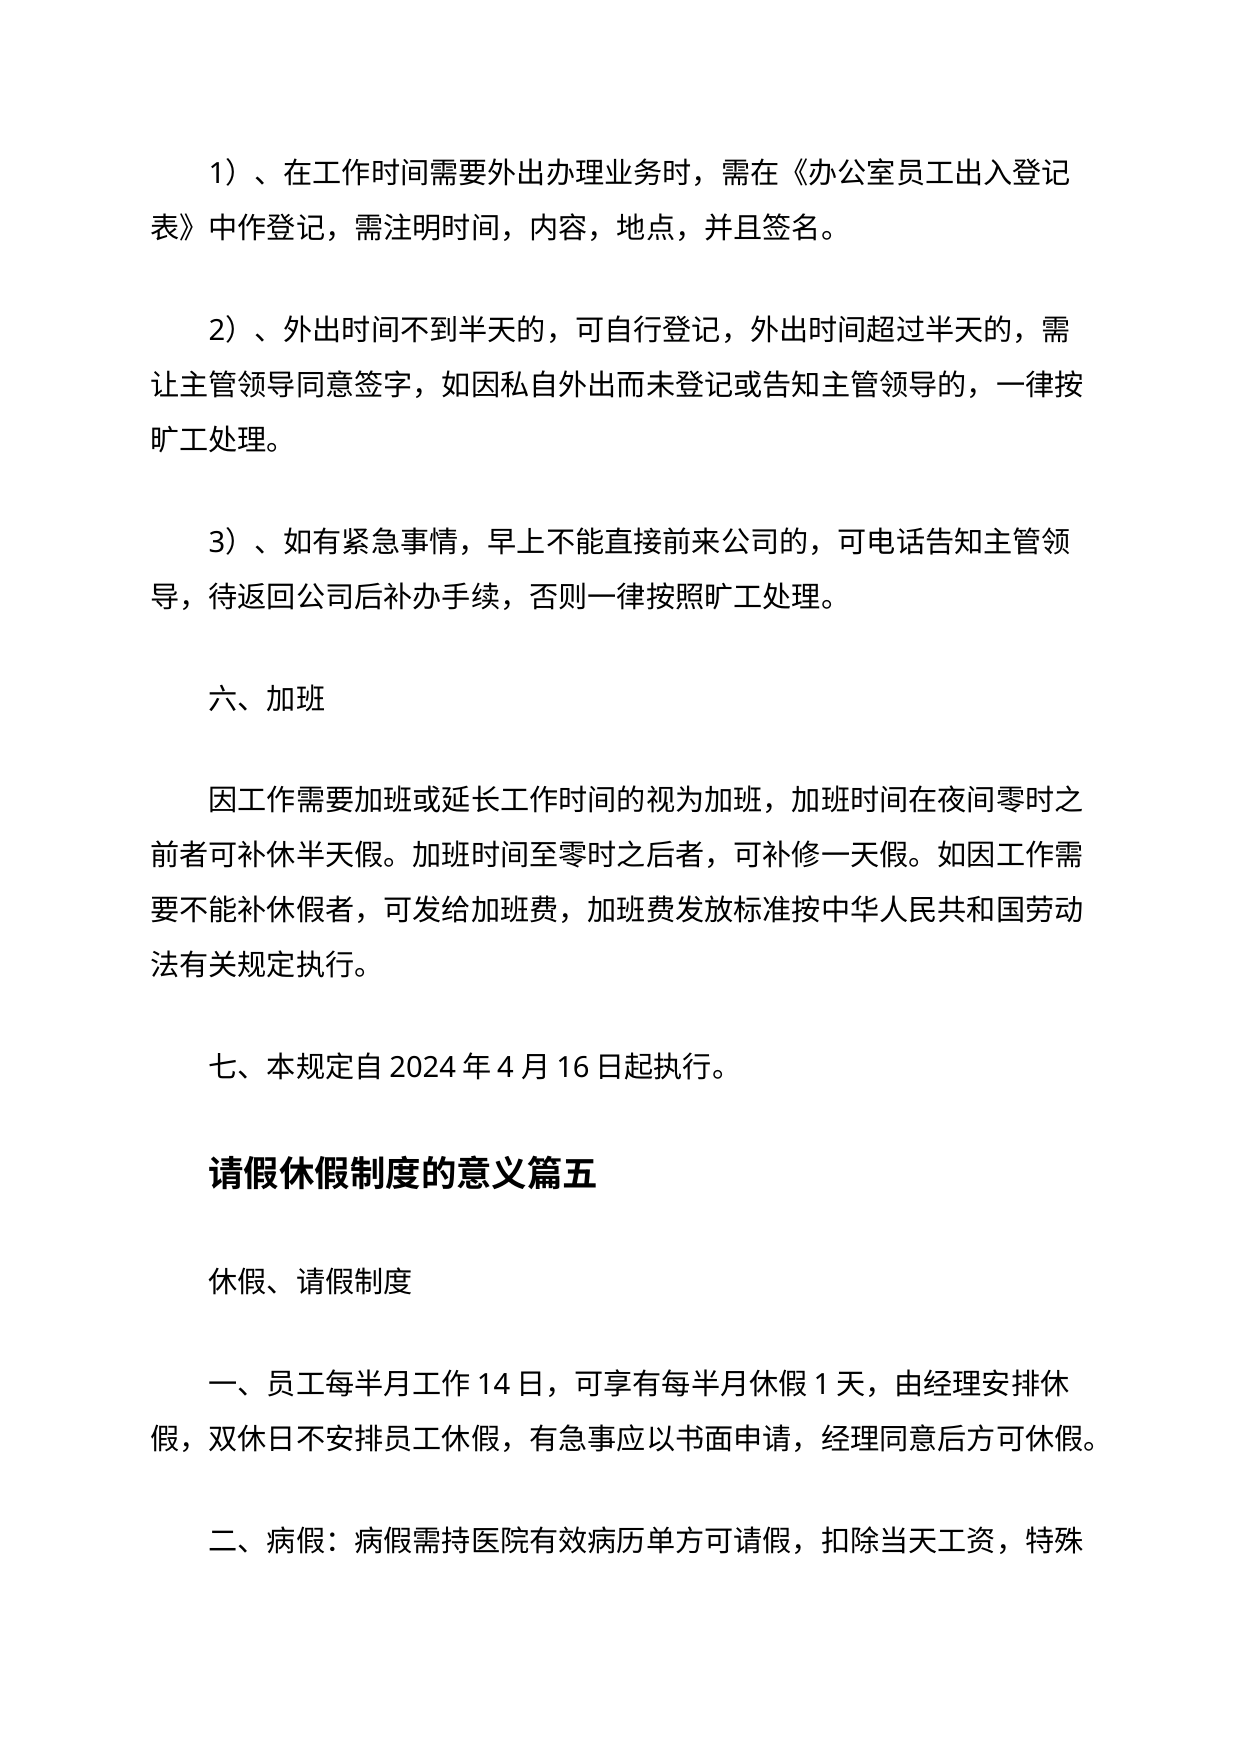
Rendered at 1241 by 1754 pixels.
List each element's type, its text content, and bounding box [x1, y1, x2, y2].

text 1）、在工作时间需要外出办理业务时，需在《办公室员工出入登记表》中作登记，需注明时间，内容，地点，并且签名。 [150, 150, 1090, 247]
text 一、员工每半月工作14日，可享有每半月休假1天，由经理安排休假，双休日不安排员工休假，有急事应以书面申请，经理同意后方可休假。 [150, 1361, 1090, 1458]
text 六、加班 [150, 675, 1090, 717]
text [150, 1517, 1090, 1560]
text 七、本规定自2024年4 月16日起执行。 [150, 1043, 1090, 1086]
text 休假、请假制度 [150, 1259, 1090, 1301]
text 因工作需要加班或延长工作时间的视为加班，加班时间在夜间零时之前者可补休半天假。加班时间至零时之后者，可补修一天假。如因工作需要不能补休假者，可发给加班费，加班费发放标准按中华人民共和国劳动法有关规定执行。 [150, 777, 1090, 984]
text 3）、如有紧急事情，早上不能直接前来公司的，可电话告知主管领导，待返回公司后补办手续，否则一律按照旷工处理。 [150, 518, 1090, 616]
text 请假休假制度的意义篇五 [150, 1145, 1090, 1197]
text 2）、外出时间不到半天的，可自行登记，外出时间超过半天的，需让主管领导同意签字，如因私自外出而未登记或告知主管领导的，一律按旷工处理。 [150, 307, 1090, 459]
